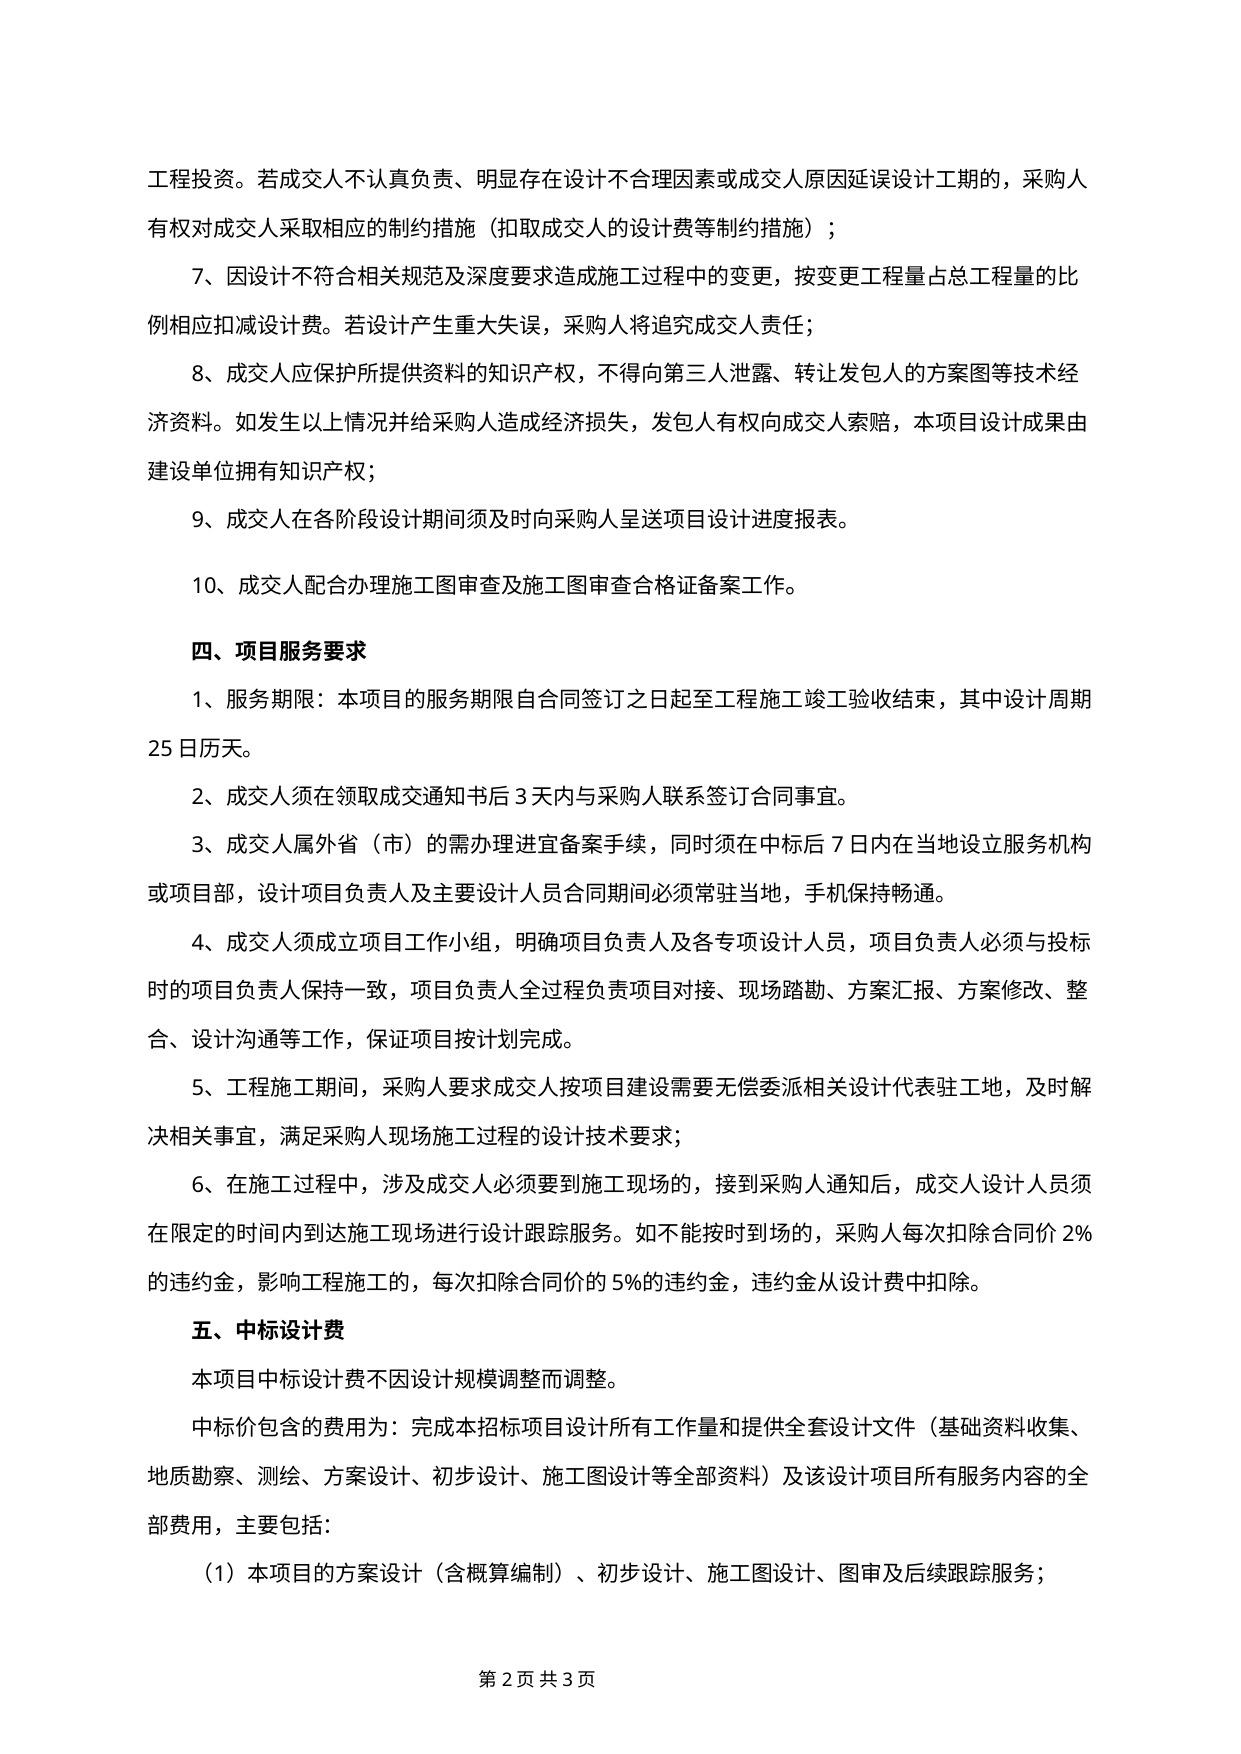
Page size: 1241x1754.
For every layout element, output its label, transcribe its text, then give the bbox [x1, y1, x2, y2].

text 1、服务期限：本项目的服务期限自合同签订之日起至工程施工竣工验收结束，其中设计周期25日历天。 [148, 682, 1092, 763]
text 9、成交人在各阶段设计期间须及时向采购人呈送项目设计进度报表。 [148, 502, 1092, 534]
text 4、成交人须成立项目工作小组，明确项目负责人及各专项设计人员，项目负责人必须与投标时的项目负责人保持一致，项目负责人全过程负责项目对接、现场踏勘、方案汇报、方案修改、整合、设计沟通等工作，保证项目按计划完成。 [148, 924, 1092, 1054]
text 2、成交人须在领取成交通知书后3天内与采购人联系签订合同事宜。 [148, 779, 1092, 811]
text 中标价包含的费用为：完成本招标项目设计所有工作量和提供全套设计文件（基础资料收集、地质勘察、测绘、方案设计、初步设计、施工图设计等全部资料）及该设计项目所有服务内容的全部费用，主要包括： [148, 1410, 1092, 1540]
text 6、在施工过程中，涉及成交人必须要到施工现场的，接到采购人通知后，成交人设计人员须在限定的时间内到达施工现场进行设计跟踪服务。如不能按时到场的，采购人每次扣除合同价2%的违约金，影响工程施工的，每次扣除合同价的5%的违约金，违约金从设计费中扣除。 [148, 1167, 1092, 1297]
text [148, 162, 1092, 243]
text 3、成交人属外省（市）的需办理进宜备案手续，同时须在中标后7日内在当地设立服务机构或项目部，设计项目负责人及主要设计人员合同期间必须常驻当地，手机保持畅通。 [148, 827, 1092, 908]
text 10、成交人配合办理施工图审查及施工图审查合格证备案工作。 [148, 550, 1092, 615]
text 8、成交人应保护所提供资料的知识产权，不得向第三人泄露、转让发包人的方案图等技术经济资料。如发生以上情况并给采购人造成经济损失，发包人有权向成交人索赔，本项目设计成果由建设单位拥有知识产权； [148, 356, 1092, 486]
text 五、中标设计费 [148, 1313, 1092, 1346]
text 四、项目服务要求 [148, 633, 1092, 666]
text 5、工程施工期间，采购人要求成交人按项目建设需要无偿委派相关设计代表驻工地，及时解决相关事宜，满足采购人现场施工过程的设计技术要求； [148, 1070, 1092, 1151]
text 本项目中标设计费不因设计规模调整而调整。 [148, 1361, 1092, 1394]
text 7、因设计不符合相关规范及深度要求造成施工过程中的变更，按变更工程量占总工程量的比例相应扣减设计费。若设计产生重大失误，采购人将追究成交人责任； [148, 259, 1092, 340]
text （1）本项目的方案设计（含概算编制）、初步设计、施工图设计、图审及后续跟踪服务； [148, 1556, 1092, 1588]
